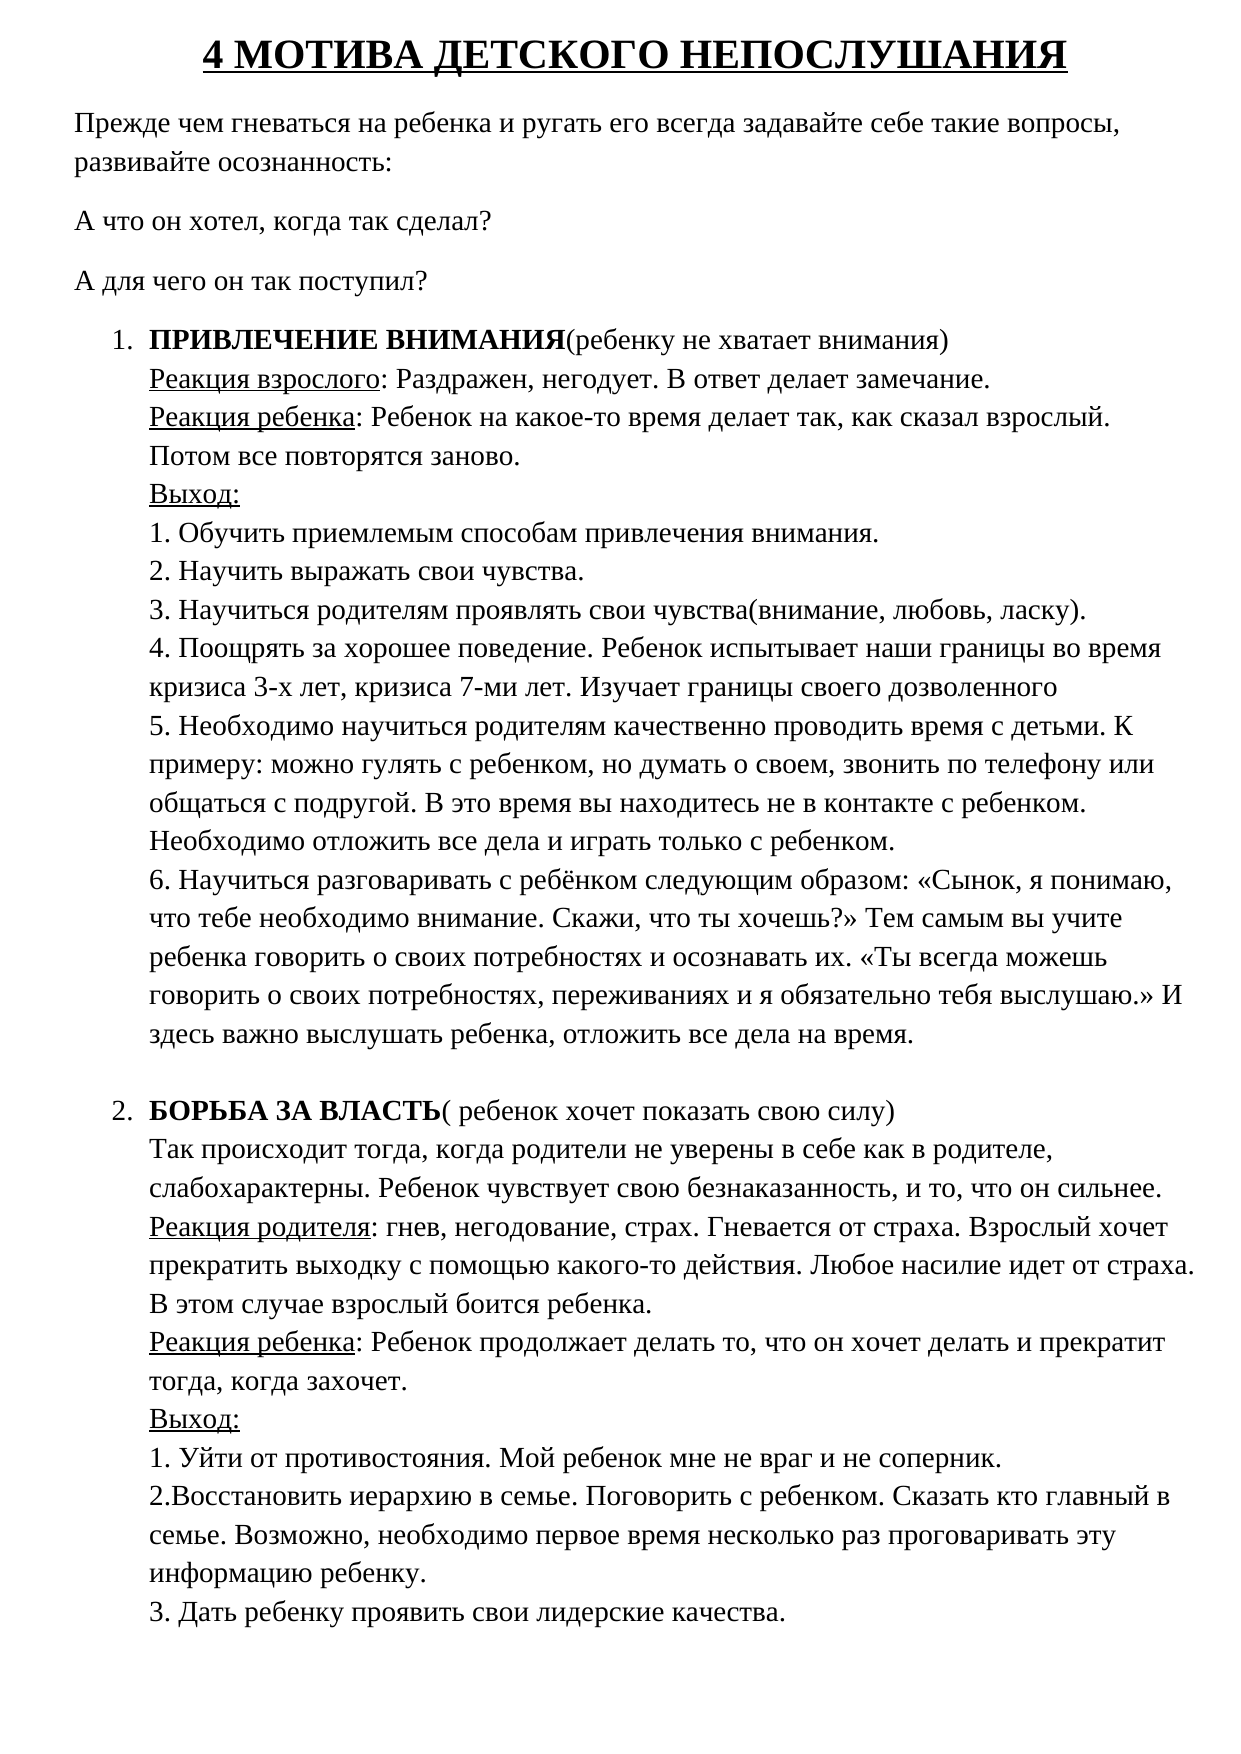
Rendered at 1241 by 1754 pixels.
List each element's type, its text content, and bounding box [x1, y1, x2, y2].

list 6. Научиться разговаривать с ребёнком следующим образом: «Сынок, я понимаю, что тебе необходимо внимание. Скажи, что ты хочешь?» Тем самым вы учите ребенка говорить о своих потребностях и осознавать их. «Ты всегда можешь говорить о своих потребностях, переживаниях и я обязательно тебя выслушаю.» И здесь важно выслушать ребенка, отложить все дела на время. [149, 862, 1196, 1049]
list 5. Необходимо научиться родителям качественно проводить время с детьми. К примеру: можно гулять с ребенком, но думать о своем, звонить по телефону или общаться с подругой. В это время вы находитесь не в контакте с ребенком. Необходимо отложить все дела и играть только с ребенком. [149, 708, 1196, 857]
list Реакция ребенка: Ребенок продолжает делать то, что он хочет делать и прекратит тогда, когда захочет. [149, 1324, 1196, 1396]
text А что он хотел, когда так сделал? [74, 203, 1196, 237]
list 4. Поощрять за хорошее поведение. Ребенок испытывает наши границы во время кризиса 3-х лет, кризиса 7-ми лет. Изучает границы своего дозволенного [149, 631, 1196, 703]
text 4 МОТИВА ДЕТСКОГО НЕПОСЛУШАНИЯ [74, 29, 1196, 77]
list Выход: [149, 476, 1196, 510]
list БОРЬБА ЗА ВЛАСТЬ( ребенок хочет показать свою силу) [111, 1093, 1196, 1127]
list 2. Научить выражать свои чувства. [149, 553, 1196, 587]
list 1. Обучить приемлемым способам привлечения внимания. [149, 515, 1196, 548]
text А для чего он так поступил? [74, 263, 1196, 296]
list 1. Уйти от противостояния. Мой ребенок мне не враг и не соперник. 2.Восстановить иерархию в семье. Поговорить с ребенком. Сказать кто главный в семье. Возможно, необходимо первое время несколько раз проговаривать эту информацию ребенку. [149, 1440, 1196, 1589]
list Выход: [149, 1401, 1196, 1435]
list 3. Дать ребенку проявить свои лидерские качества. [149, 1594, 1196, 1628]
list Реакция взрослого: Раздражен, негодует. В ответ делает замечание. [149, 361, 1196, 394]
list Так происходит тогда, когда родители не уверены в себе как в родителе, слабохарактерны. Ребенок чувствует свою безнаказанность, и то, что он сильнее. [149, 1132, 1196, 1204]
list Реакция ребенка: Ребенок на какое-то время делает так, как сказал взрослый. Потом все повторятся заново. [149, 399, 1196, 471]
list Реакция родителя: гнев, негодование, страх. Гневается от страха. Взрослый хочет прекратить выходку с помощью какого-то действия. Любое насилие идет от страха. В этом случае взрослый боится ребенка. [149, 1209, 1196, 1319]
list 3. Научиться родителям проявлять свои чувства(внимание, любовь, ласку). [149, 592, 1196, 626]
list ПРИВЛЕЧЕНИЕ ВНИМАНИЯ(ребенку не хватает внимания) [111, 322, 1196, 356]
text Прежде чем гневаться на ребенка и ругать его всегда задавайте себе такие вопросы, развивайте осознанность: [74, 106, 1196, 178]
